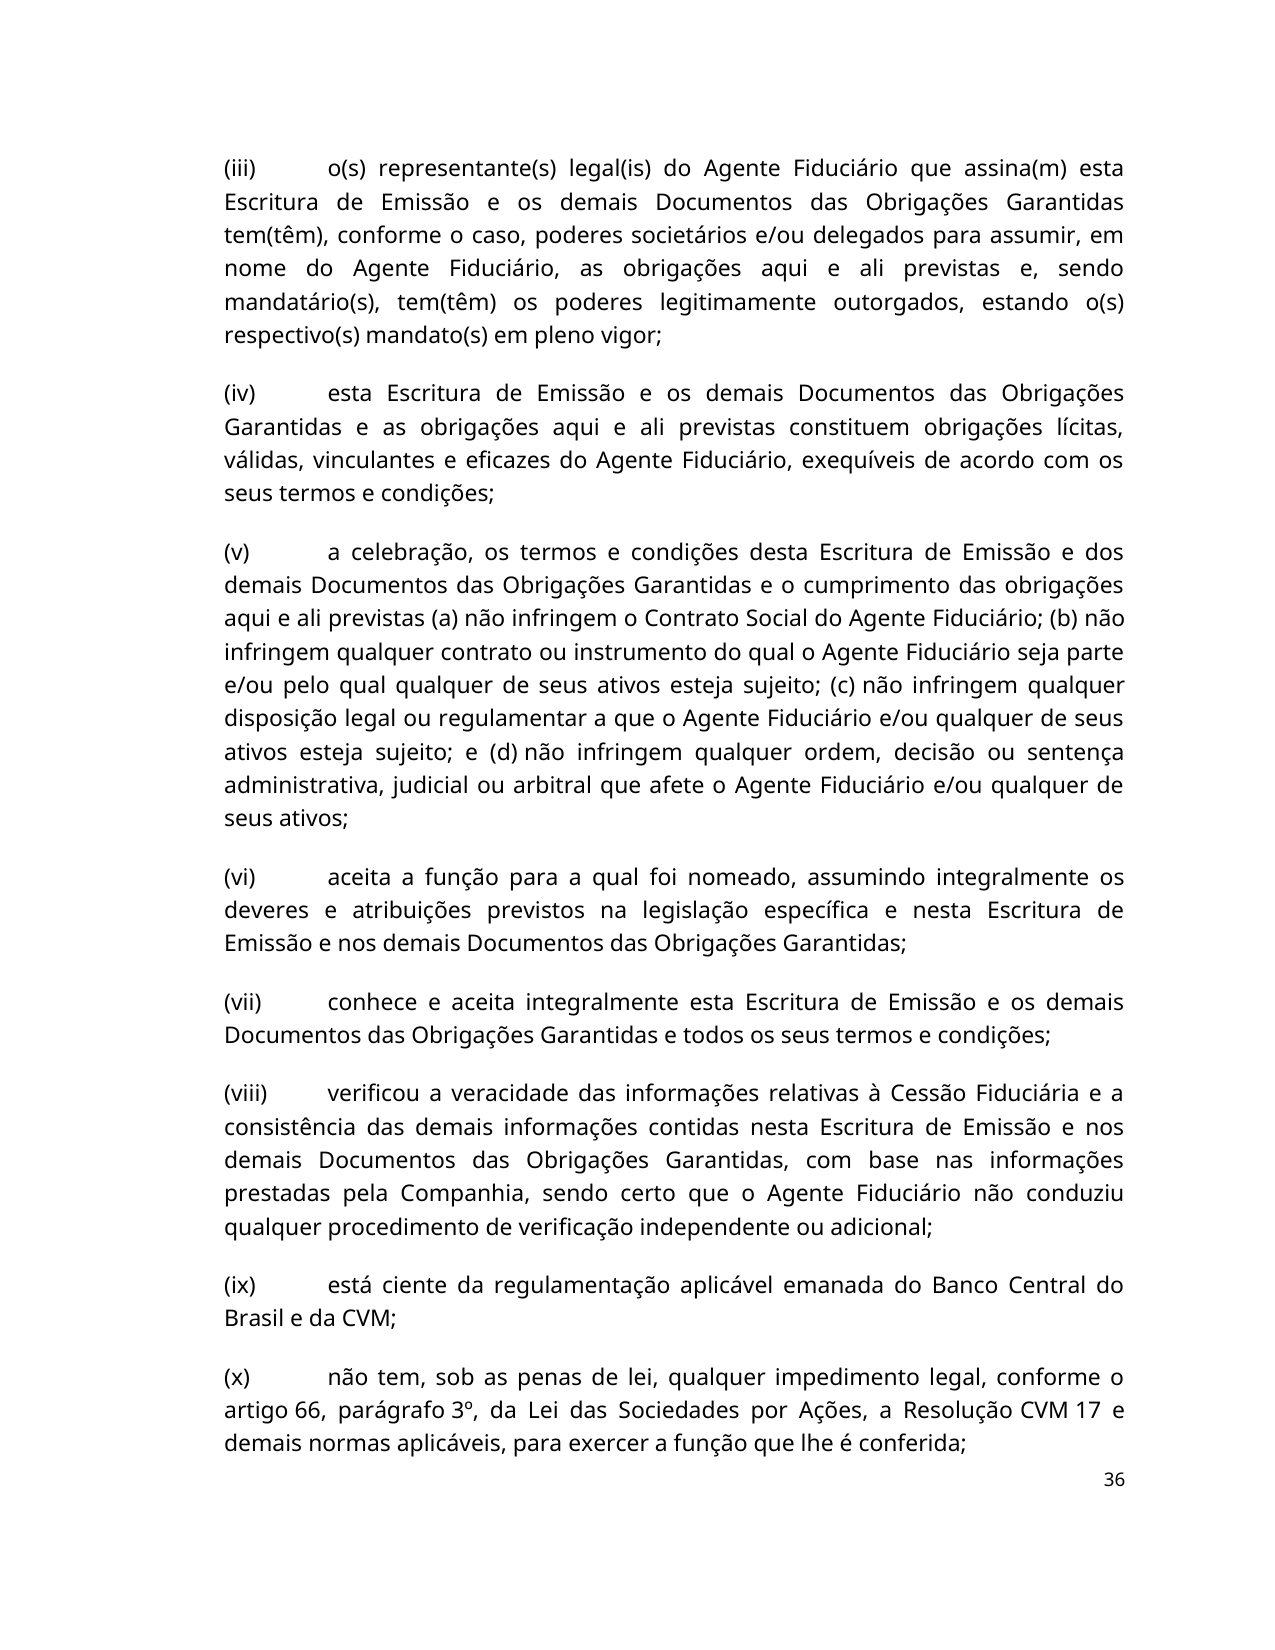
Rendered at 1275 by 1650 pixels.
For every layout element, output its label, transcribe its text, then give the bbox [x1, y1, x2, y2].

list não tem, sob as penas de lei, qualquer impedimento legal, conforme o artigo 66, parágrafo 3º, da Lei das Sociedades por Ações, a Resolução CVM 17 e demais normas aplicáveis, para exercer a função que lhe é conferida; [224, 1358, 1125, 1458]
list verificou a veracidade das informações relativas à Cessão Fiduciária e a consistência das demais informações contidas nesta Escritura de Emissão e nos demais Documentos das Obrigações Garantidas, com base nas informações prestadas pela Companhia, sendo certo que o Agente Fiduciário não conduziu qualquer procedimento de verificação independente ou adicional; [224, 1075, 1125, 1242]
list esta Escritura de Emissão e os demais Documentos das Obrigações Garantidas e as obrigações aqui e ali previstas constituem obrigações lícitas, válidas, vinculantes e eficazes do Agente Fiduciário, exequíveis de acordo com os seus termos e condições; [224, 375, 1125, 508]
list está ciente da regulamentação aplicável emanada do Banco Central do Brasil e da CVM; [224, 1267, 1125, 1333]
list aceita a função para a qual foi nomeado, assumindo integralmente os deveres e atribuições previstos na legislação específica e nesta Escritura de Emissão e nos demais Documentos das Obrigações Garantidas; [224, 858, 1125, 958]
list o(s) representante(s) legal(is) do Agente Fiduciário que assina(m) esta Escritura de Emissão e os demais Documentos das Obrigações Garantidas tem(têm), conforme o caso, poderes societários e/ou delegados para assumir, em nome do Agente Fiduciário, as obrigações aqui e ali previstas e, sendo mandatário(s), tem(têm) os poderes legitimamente outorgados, estando o(s) respectivo(s) mandato(s) em pleno vigor; [224, 150, 1125, 350]
list a celebração, os termos e condições desta Escritura de Emissão e dos demais Documentos das Obrigações Garantidas e o cumprimento das obrigações aqui e ali previstas (a) não infringem o Contrato Social do Agente Fiduciário; (b) não infringem qualquer contrato ou instrumento do qual o Agente Fiduciário seja parte e/ou pelo qual qualquer de seus ativos esteja sujeito; (c) não infringem qualquer disposição legal ou regulamentar a que o Agente Fiduciário e/ou qualquer de seus ativos esteja sujeito; e (d) não infringem qualquer ordem, decisão ou sentença administrativa, judicial ou arbitral que afete o Agente Fiduciário e/ou qualquer de seus ativos; [224, 533, 1125, 833]
list conhece e aceita integralmente esta Escritura de Emissão e os demais Documentos das Obrigações Garantidas e todos os seus termos e condições; [224, 983, 1125, 1050]
